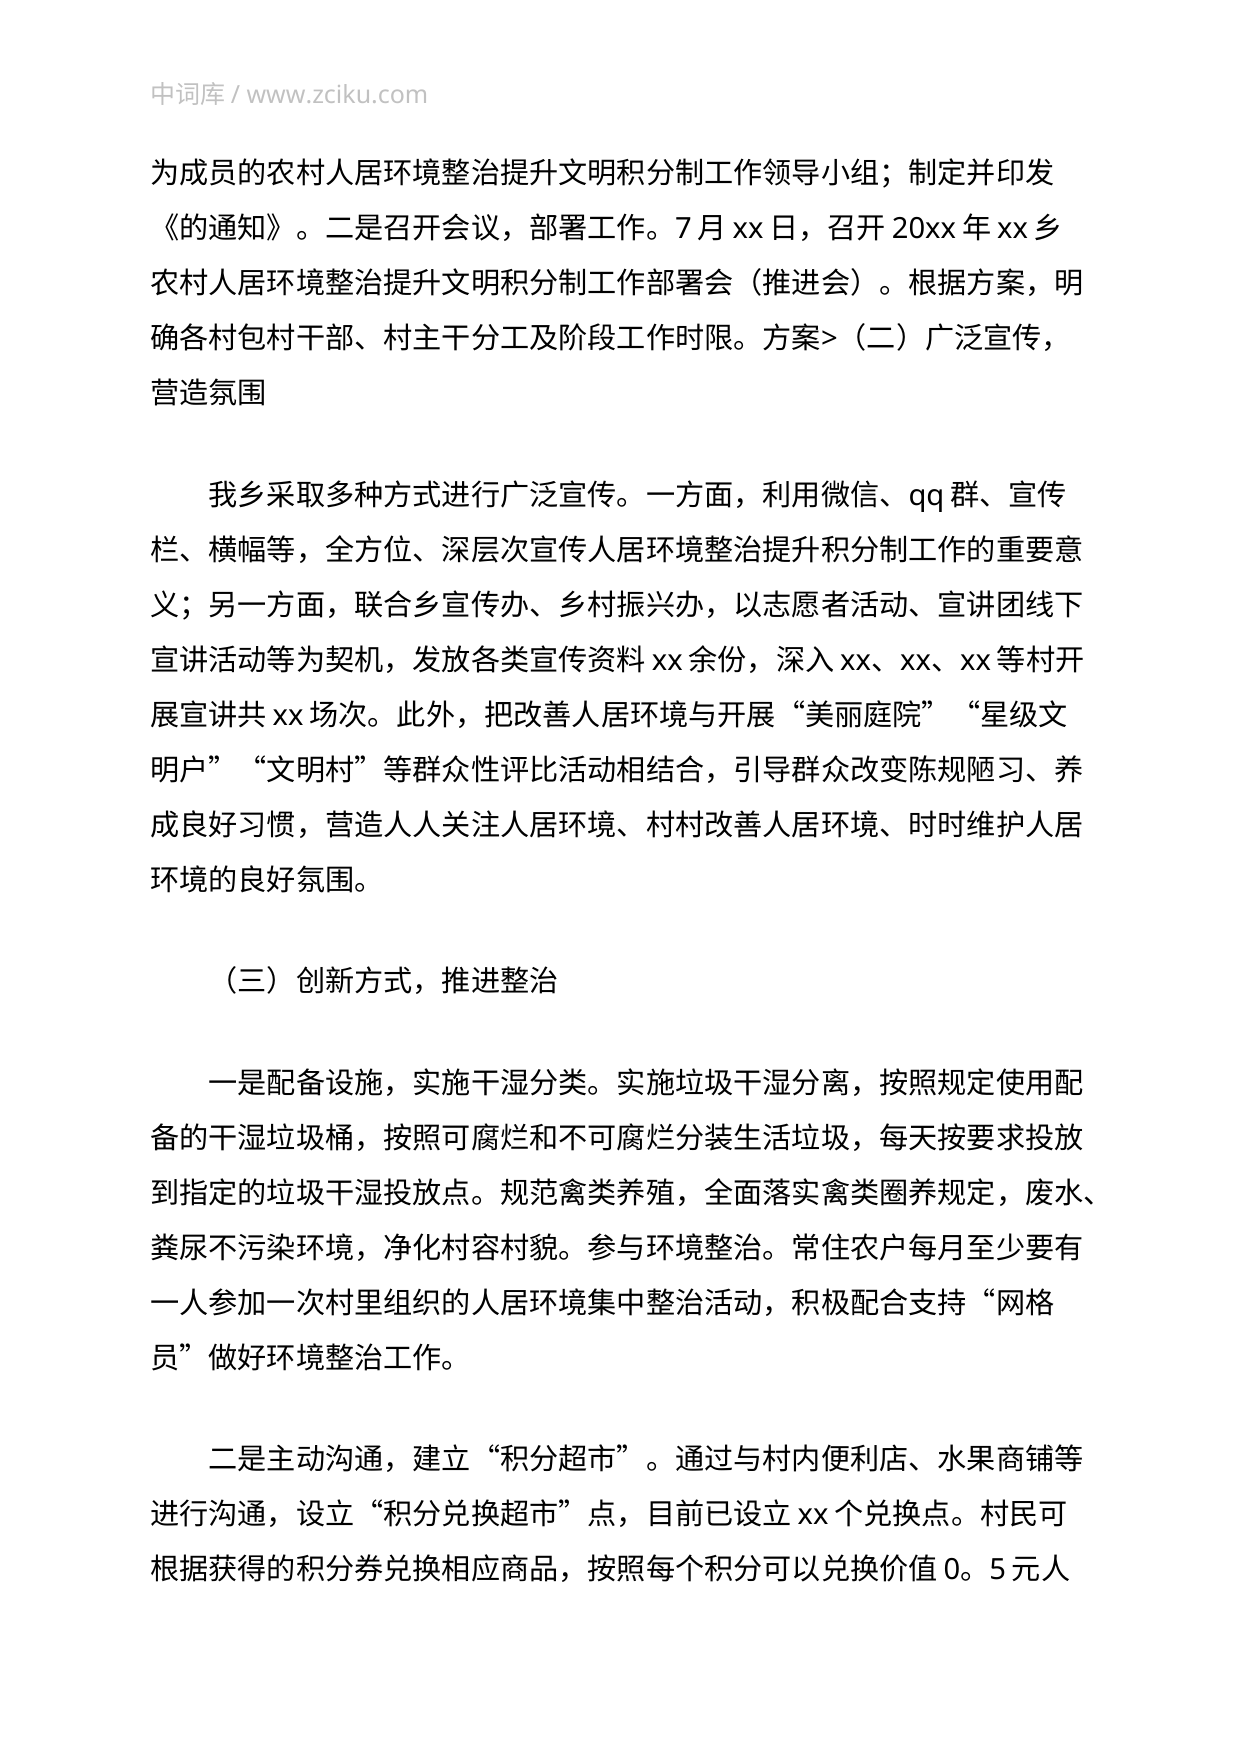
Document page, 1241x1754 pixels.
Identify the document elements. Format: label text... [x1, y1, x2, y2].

text 我乡采取多种方式进行广泛宣传。一方面，利用微信、qq群、宣传栏、横幅等，全方位、深层次宣传人居环境整治提升积分制工作的重要意义；另一方面，联合乡宣传办、乡村振兴办，以志愿者活动、宣讲团线下宣讲活动等为契机，发放各类宣传资料xx余份，深入xx、xx、xx等村开展宣讲共xx场次。此外，把改善人居环境与开展“美丽庭院”“星级文明户”“文明村”等群众性评比活动相结合，引导群众改变陈规陋习、养成良好习惯，营造人人关注人居环境、村村改善人居环境、时时维护人居环境的良好氛围。 [150, 472, 1090, 898]
text 一是配备设施，实施干湿分类。实施垃圾干湿分离，按照规定使用配备的干湿垃圾桶，按照可腐烂和不可腐烂分装生活垃圾，每天按要求投放到指定的垃圾干湿投放点。规范禽类养殖，全面落实禽类圈养规定，废水、粪尿不污染环境，净化村容村貌。参与环境整治。常住农户每月至少要有一人参加一次村里组织的人居环境集中整治活动，积极配合支持“网格员”做好环境整治工作。 [150, 1060, 1090, 1376]
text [150, 1436, 1090, 1588]
text （三）创新方式，推进整治 [150, 958, 1090, 1000]
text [150, 150, 1090, 412]
